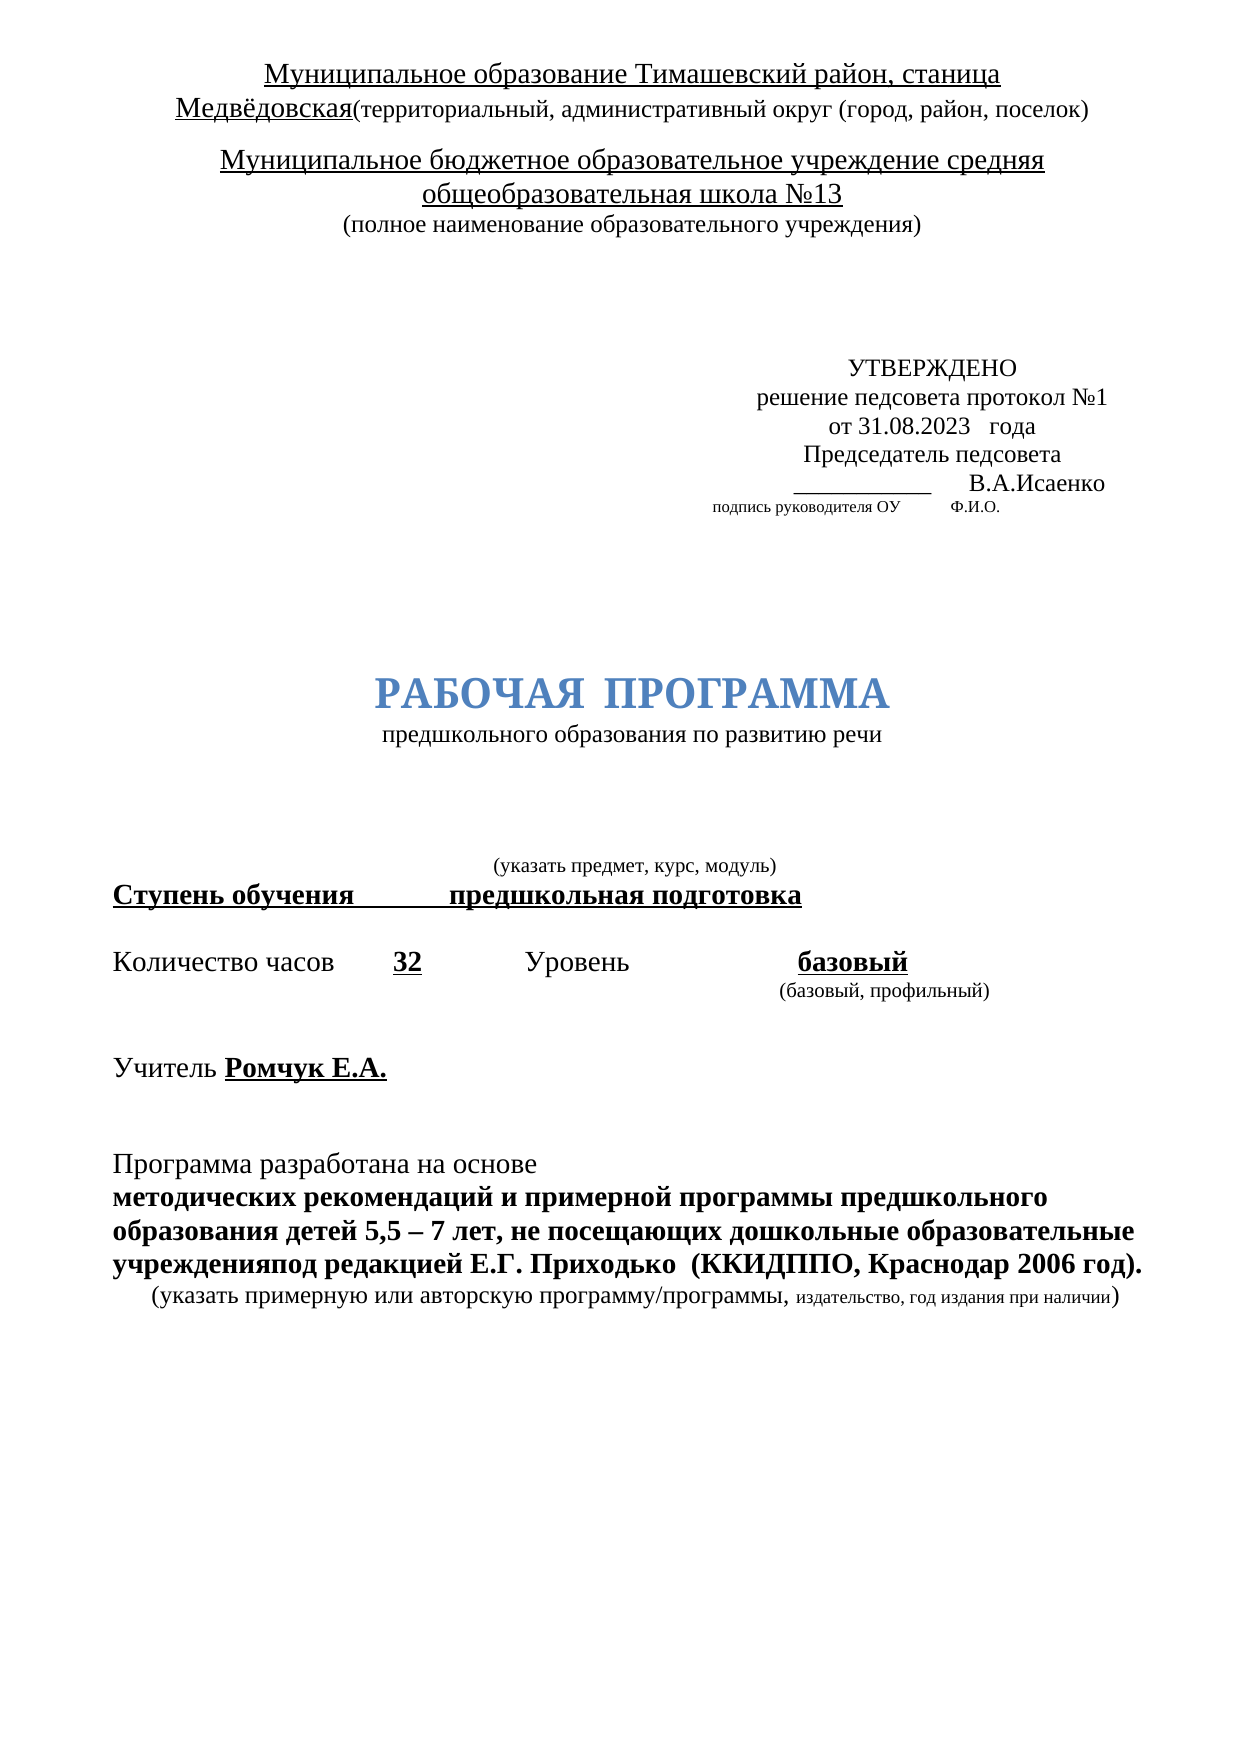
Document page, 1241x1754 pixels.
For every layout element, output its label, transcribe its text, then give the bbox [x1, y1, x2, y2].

text Количество часов 32 Уровень базовый [112, 944, 1152, 978]
text от 31.08.2023 года [712, 411, 1152, 439]
text (базовый, профильный) [112, 978, 1152, 1002]
text ___________ В.А.Исаенко [112, 468, 1152, 497]
text Программа разработана на основе [112, 1146, 1152, 1179]
text (полное наименование образовательного учреждения) [112, 209, 1152, 238]
text (указать примерную или авторскую программу/программы, издательство, год издания при наличии) [112, 1280, 1152, 1309]
text Ступень обучения предшкольная подготовка [112, 877, 1152, 911]
text решение педсовета протокол №1 [712, 382, 1152, 411]
text подпись руководителя ОУ Ф.И.О. [712, 497, 1152, 516]
text (указать предмет, курс, модуль) [112, 853, 1152, 877]
text УТВЕРЖДЕНО [712, 353, 1152, 382]
text Председатель педсовета [712, 439, 1152, 468]
text Муниципальное образование Тимашевский район, станица Медвёдовская(территориальный, административный округ (город, район, поселок) [112, 56, 1152, 123]
text Учитель Ромчук Е.А. [112, 1050, 1152, 1084]
text Муниципальное бюджетное образовательное учреждение средняя общеобразовательная школа №13 [112, 142, 1152, 209]
text методических рекомендаций и примерной программы предшкольного образования детей 5,5 – 7 лет, не посещающих дошкольные образовательные учрежденияпод редакцией Е.Г. Приходько (ККИДППО, Краснодар 2006 год). [112, 1179, 1152, 1280]
subtitle РАБОЧАЯ ПРОГРАММА [112, 671, 1152, 719]
text предшкольного образования по развитию речи [112, 719, 1152, 748]
